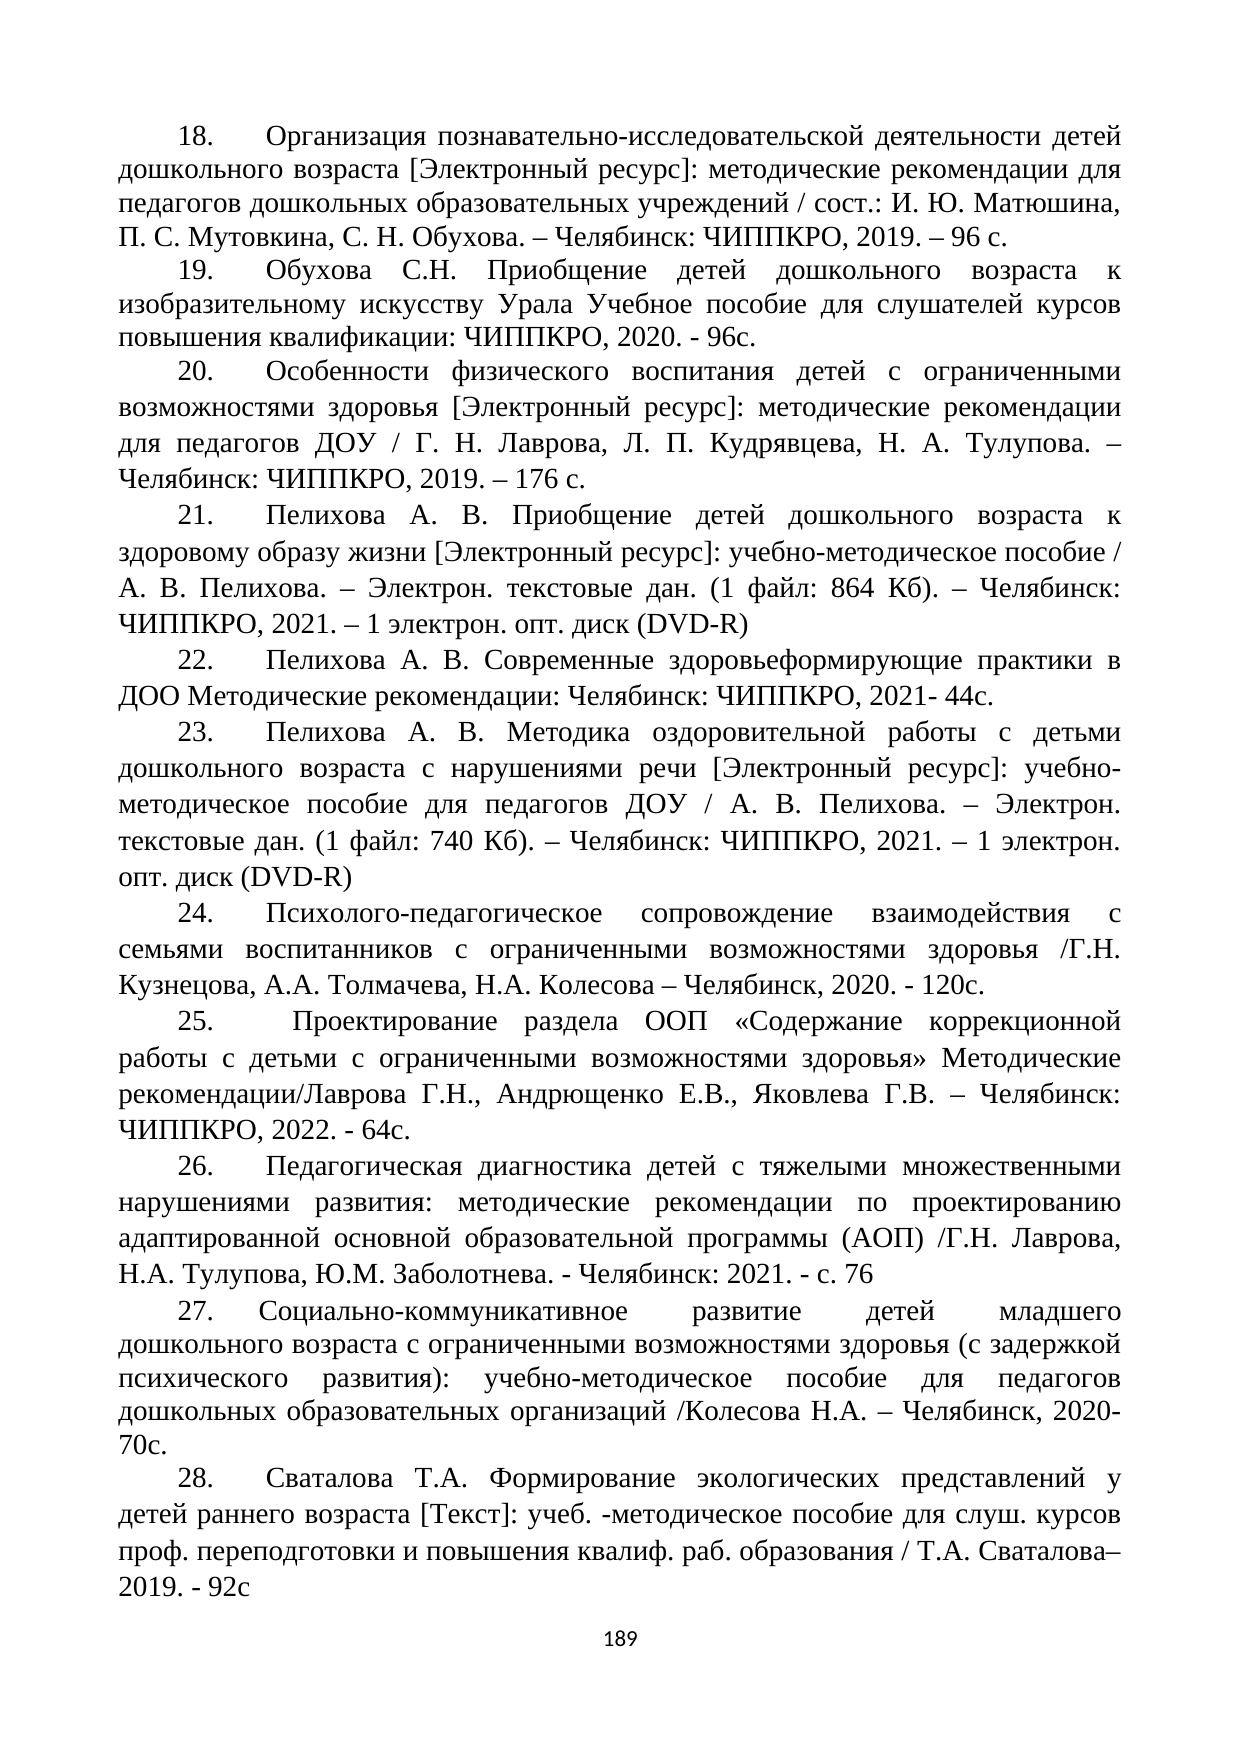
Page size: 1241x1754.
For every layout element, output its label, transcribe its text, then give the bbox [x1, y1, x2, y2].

list Психолого-педагогическое сопровождение взаимодействия с семьями воспитанников с ограниченными возможностями здоровья /Г.Н. Кузнецова, А.А. Толмачева, Н.А. Колесова – Челябинск, 2020. - 120с. [118, 895, 1122, 1001]
list Социально-коммуникативное развитие детей младшего дошкольного возраста с ограниченными возможностями здоровья (с задержкой психического развития): учебно-методическое пособие для педагогов дошкольных образовательных организаций /Колесова Н.А. – Челябинск, 2020- 70с. [118, 1293, 1122, 1460]
list Сваталова Т.А. Формирование экологических представлений у детей раннего возраста [Текст]: учеб. -методическое пособие для слуш. курсов проф. переподготовки и повышения квалиф. раб. образования / Т.А. Сваталова–2019. - 92с [118, 1460, 1122, 1602]
list Педагогическая диагностика детей с тяжелыми множественными нарушениями развития: методические рекомендации по проектированию адаптированной основной образовательной программы (АОП) /Г.Н. Лаврова, Н.А. Тулупова, Ю.М. Заболотнева. - Челябинск: 2021. - с. 76 [118, 1148, 1122, 1290]
list Пелихова А. В. Приобщение детей дошкольного возраста к здоровому образу жизни [Электронный ресурс]: учебно-методическое пособие / А. В. Пелихова. – Электрон. текстовые дан. (1 файл: 864 Кб). – Челябинск: ЧИППКРО, 2021. – 1 электрон. опт. диск (DVD-R) [118, 497, 1122, 639]
list Обухова С.Н. Приобщение детей дошкольного возраста к изобразительному искусству Урала Учебное пособие для слушателей курсов повышения квалификации: ЧИППКРО, 2020. - 96с. [118, 252, 1122, 353]
list Организация познавательно-исследовательской деятельности детей дошкольного возраста [Электронный ресурс]: методические рекомендации для педагогов дошкольных образовательных учреждений / сост.: И. Ю. Матюшина, П. С. Мутовкина, С. Н. Обухова. – Челябинск: ЧИППКРО, 2019. – 96 с. [118, 118, 1122, 252]
list Пелихова А. В. Современные здоровьеформирующие практики в ДОО Методические рекомендации: Челябинск: ЧИППКРО, 2021- 44с. [118, 642, 1122, 712]
list Особенности физического воспитания детей с ограниченными возможностями здоровья [Электронный ресурс]: методические рекомендации для педагогов ДОУ / Г. Н. Лаврова, Л. П. Кудрявцева, Н. А. Тулупова. – Челябинск: ЧИППКРО, 2019. – 176 с. [118, 353, 1122, 495]
list Проектирование раздела ООП «Содержание коррекционной работы с детьми с ограниченными возможностями здоровья» Методические рекомендации/Лаврова Г.Н., Андрющенко Е.В., Яковлева Г.В. – Челябинск: ЧИППКРО, 2022. - 64с. [118, 1003, 1122, 1146]
list Пелихова А. В. Методика оздоровительной работы с детьми дошкольного возраста с нарушениями речи [Электронный ресурс]: учебно-методическое пособие для педагогов ДОУ / А. В. Пелихова. – Электрон. текстовые дан. (1 файл: 740 Кб). – Челябинск: ЧИППКРО, 2021. – 1 электрон. опт. диск (DVD-R) [118, 714, 1122, 892]
